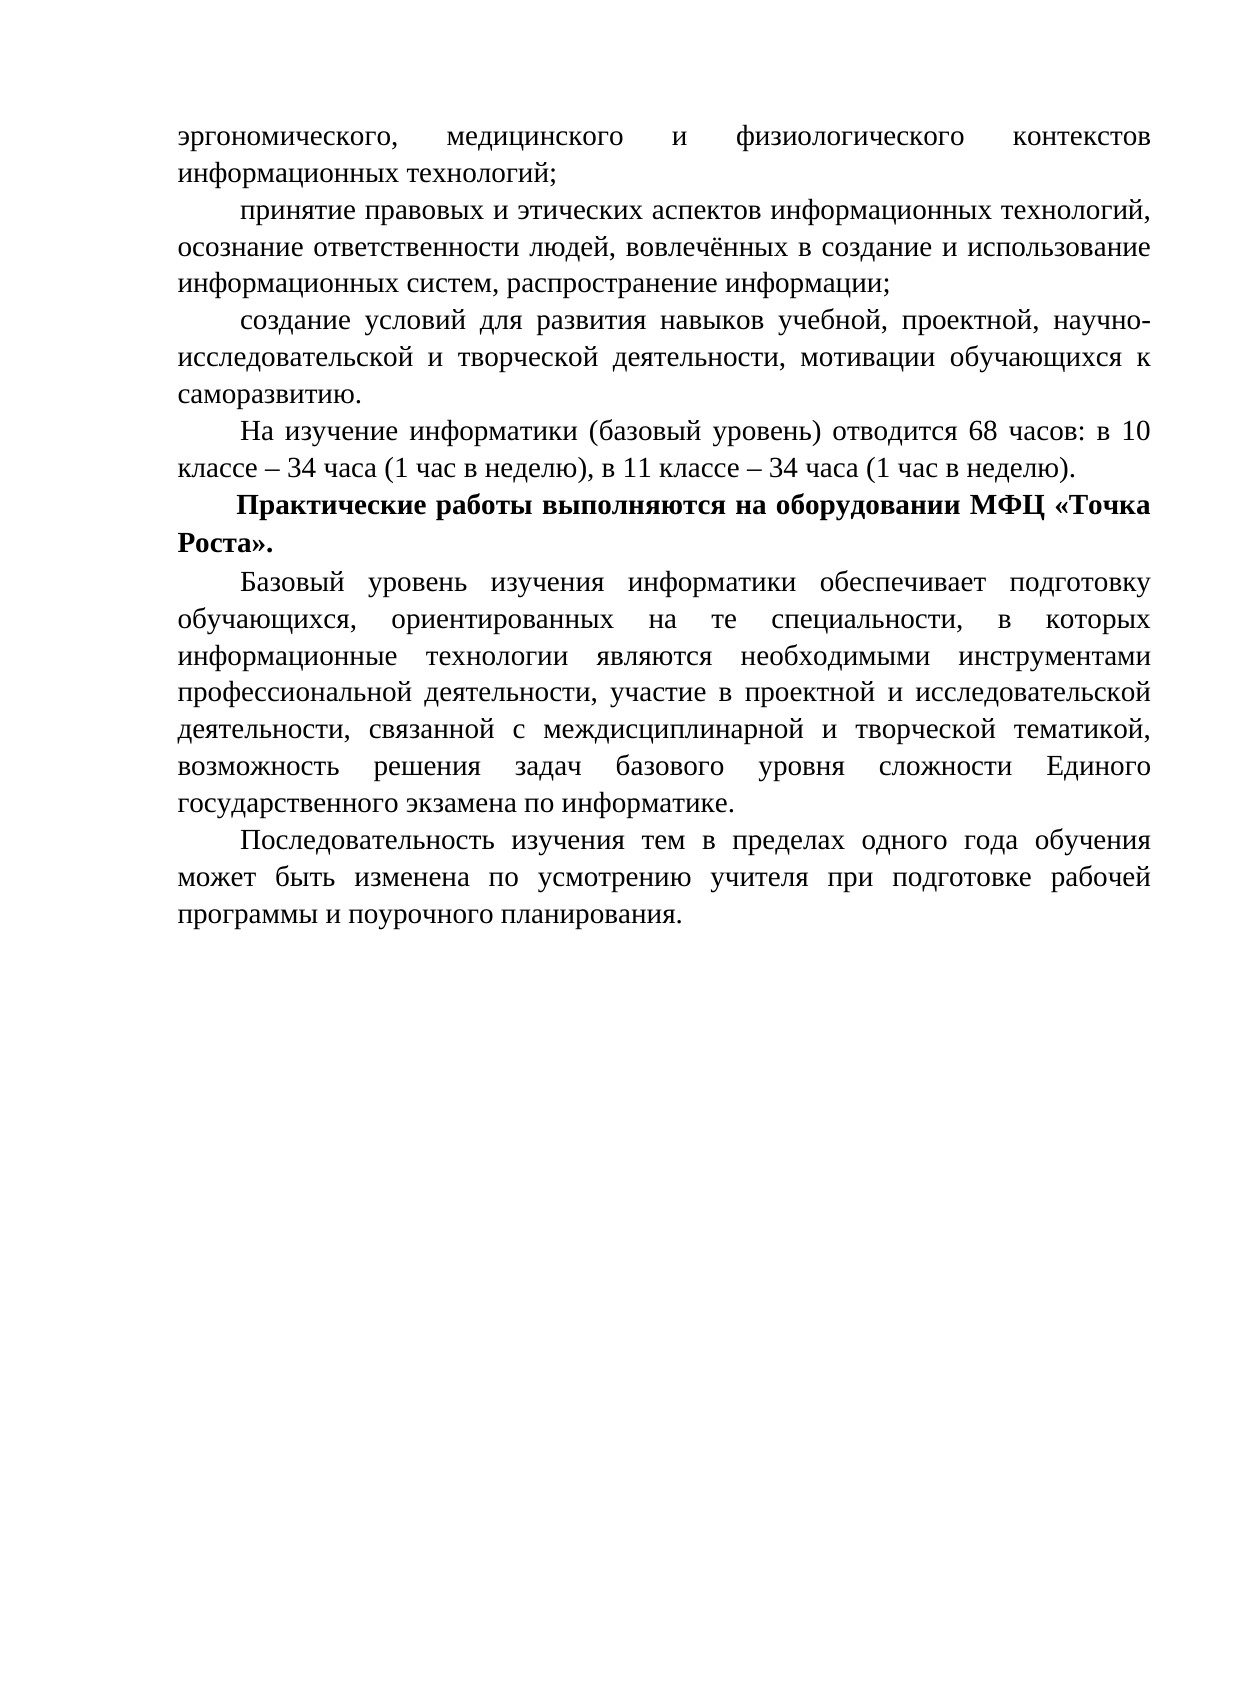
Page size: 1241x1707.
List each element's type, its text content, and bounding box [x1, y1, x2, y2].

text Практические работы выполняются на оборудовании МФЦ «Точка Роста». [177, 487, 1152, 559]
text На изучение информатики (базовый уровень) отводится 68 часов: в 10 классе – 34 часа (1 час в неделю), в 11 классе – 34 часа (1 час в неделю). [177, 413, 1152, 483]
text Последовательность изучения тем в пределах одного года обучения может быть изменена по усмотрению учителя при подготовке рабочей программы и поурочного планирования. [177, 822, 1152, 929]
text Базовый уровень изучения информатики обеспечивает подготовку обучающихся, ориентированных на те специальности, в которых информационные технологии являются необходимыми инструментами профессиональной деятельности, участие в проектной и исследовательской деятельности, связанной с междисциплинарной и творческой тематикой, возможность решения задач базового уровня сложности Единого государственного экзамена по информатике. [177, 564, 1152, 819]
text создание условий для развития навыков учебной, проектной, научно-исследовательской и творческой деятельности, мотивации обучающихся к саморазвитию. [177, 302, 1152, 410]
text принятие правовых и этических аспектов информационных технологий, осознание ответственности людей, вовлечённых в создание и использование информационных систем, распространение информации; [177, 192, 1152, 299]
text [177, 118, 1152, 188]
